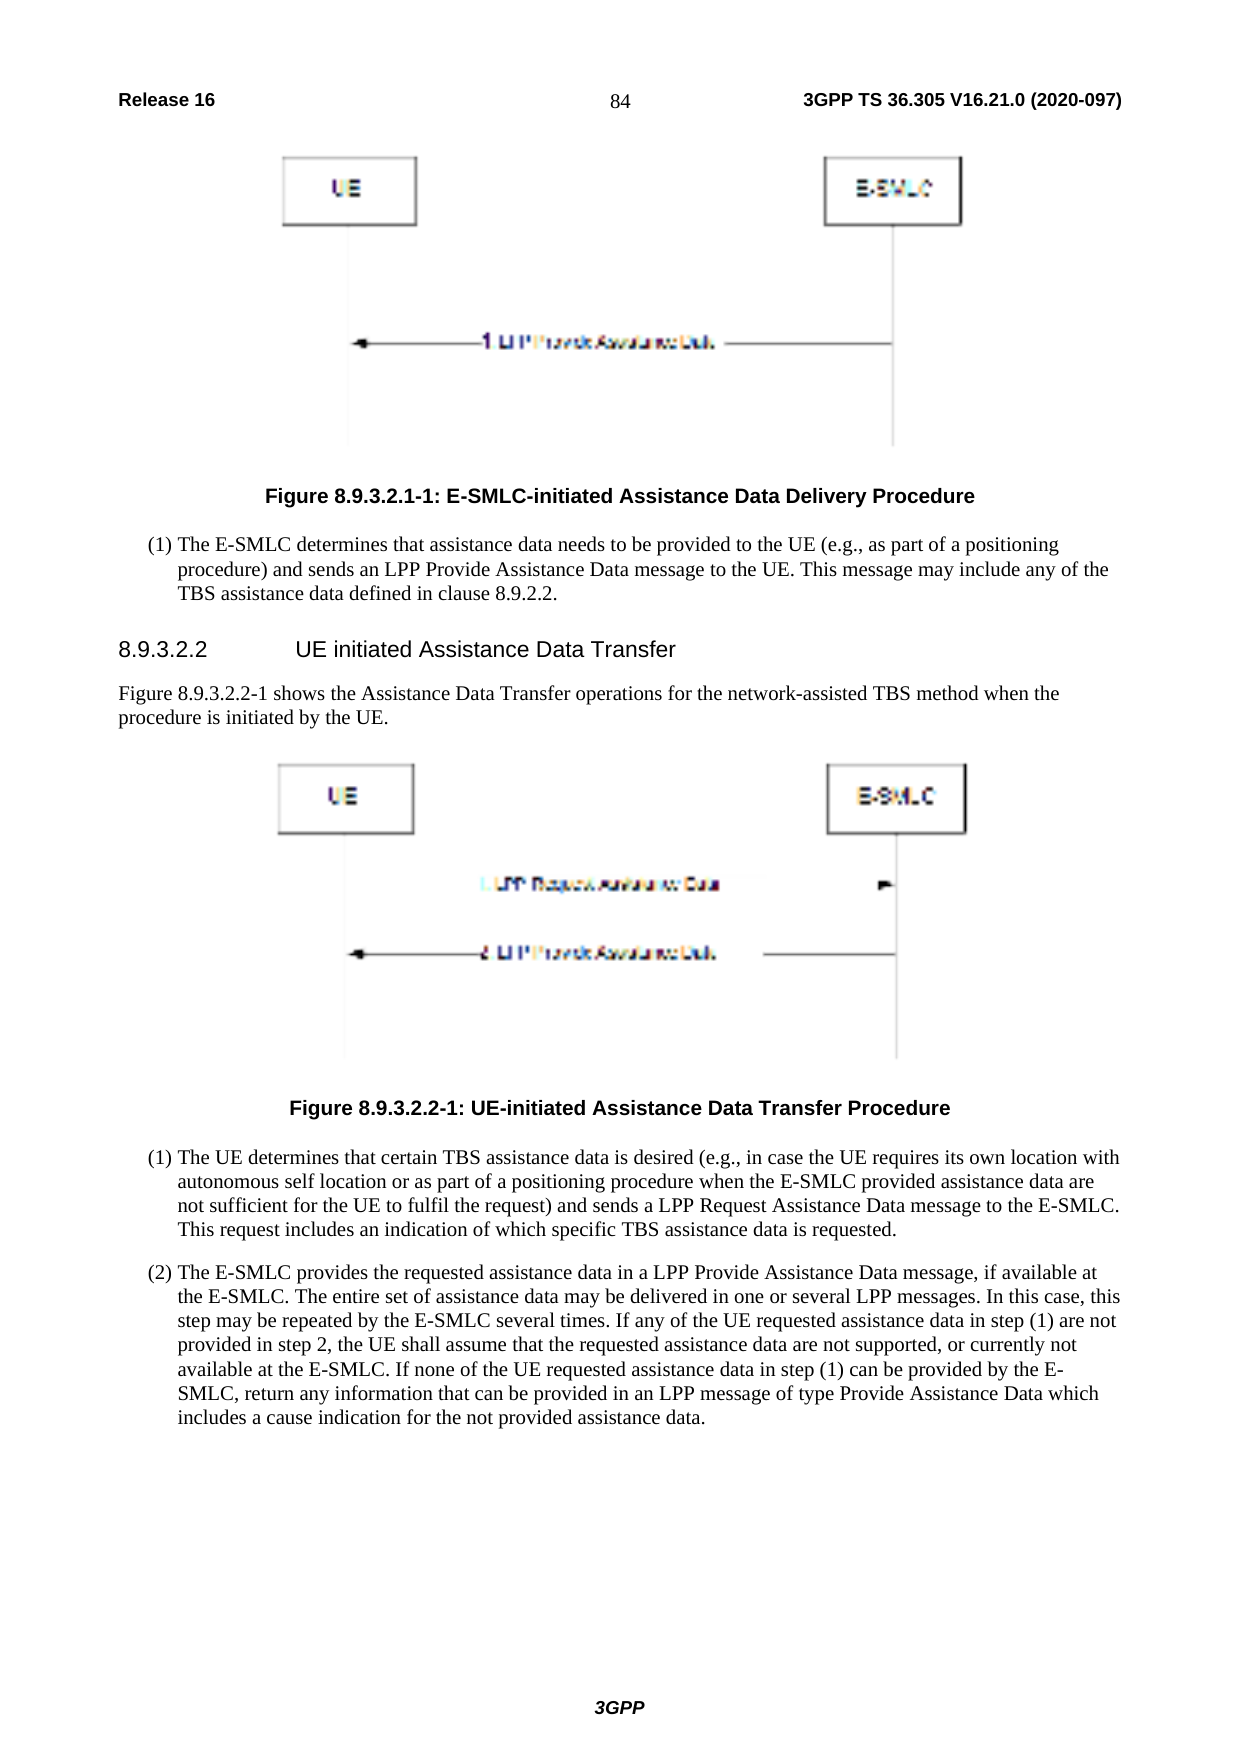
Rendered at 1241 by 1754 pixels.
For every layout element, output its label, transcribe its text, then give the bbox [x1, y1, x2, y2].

subtitle 8.9.3.2.2 UE initiated Assistance Data Transfer [118, 636, 1122, 662]
text (2) The E-SMLC provides the requested assistance data in a LPP Provide Assistance Data message, if available at the E-SMLC. The entire set of assistance data may be delivered in one or several LPP messages. In this case, this step may be repeated by the E-SMLC several times. If any of the UE requested assistance data in step (1) are not provided in step 2, the UE shall assume that the requested assistance data are not supported, or currently not available at the E-SMLC. If none of the UE requested assistance data in step (1) can be provided by the E-SMLC, return any information that can be provided in an LPP message of type Provide Assistance Data which includes a cause indication for the not provided assistance data. [148, 1260, 1122, 1429]
text Figure 8.9.3.2.2-1: UE-initiated Assistance Data Transfer Procedure [118, 1096, 1122, 1120]
text Figure 8.9.3.2.2-1 shows the Assistance Data Transfer operations for the network-assisted TBS method when the procedure is initiated by the UE. [118, 681, 1122, 729]
text (1) The E-SMLC determines that assistance data needs to be provided to the UE (e.g., as part of a positioning procedure) and sends an LPP Provide Assistance Data message to the UE. This message may include any of the TBS assistance data defined in clause 8.9.2.2. [148, 532, 1122, 604]
text Figure 8.9.3.2.1-1: E-SMLC-initiated Assistance Data Delivery Procedure [118, 483, 1122, 507]
text (1) The UE determines that certain TBS assistance data is desired (e.g., in case the UE requires its own location with autonomous self location or as part of a positioning procedure when the E-SMLC provided assistance data are not sufficient for the UE to fulfil the request) and sends a LPP Request Assistance Data message to the E-SMLC. This request includes an indication of which specific TBS assistance data is requested. [148, 1145, 1122, 1241]
